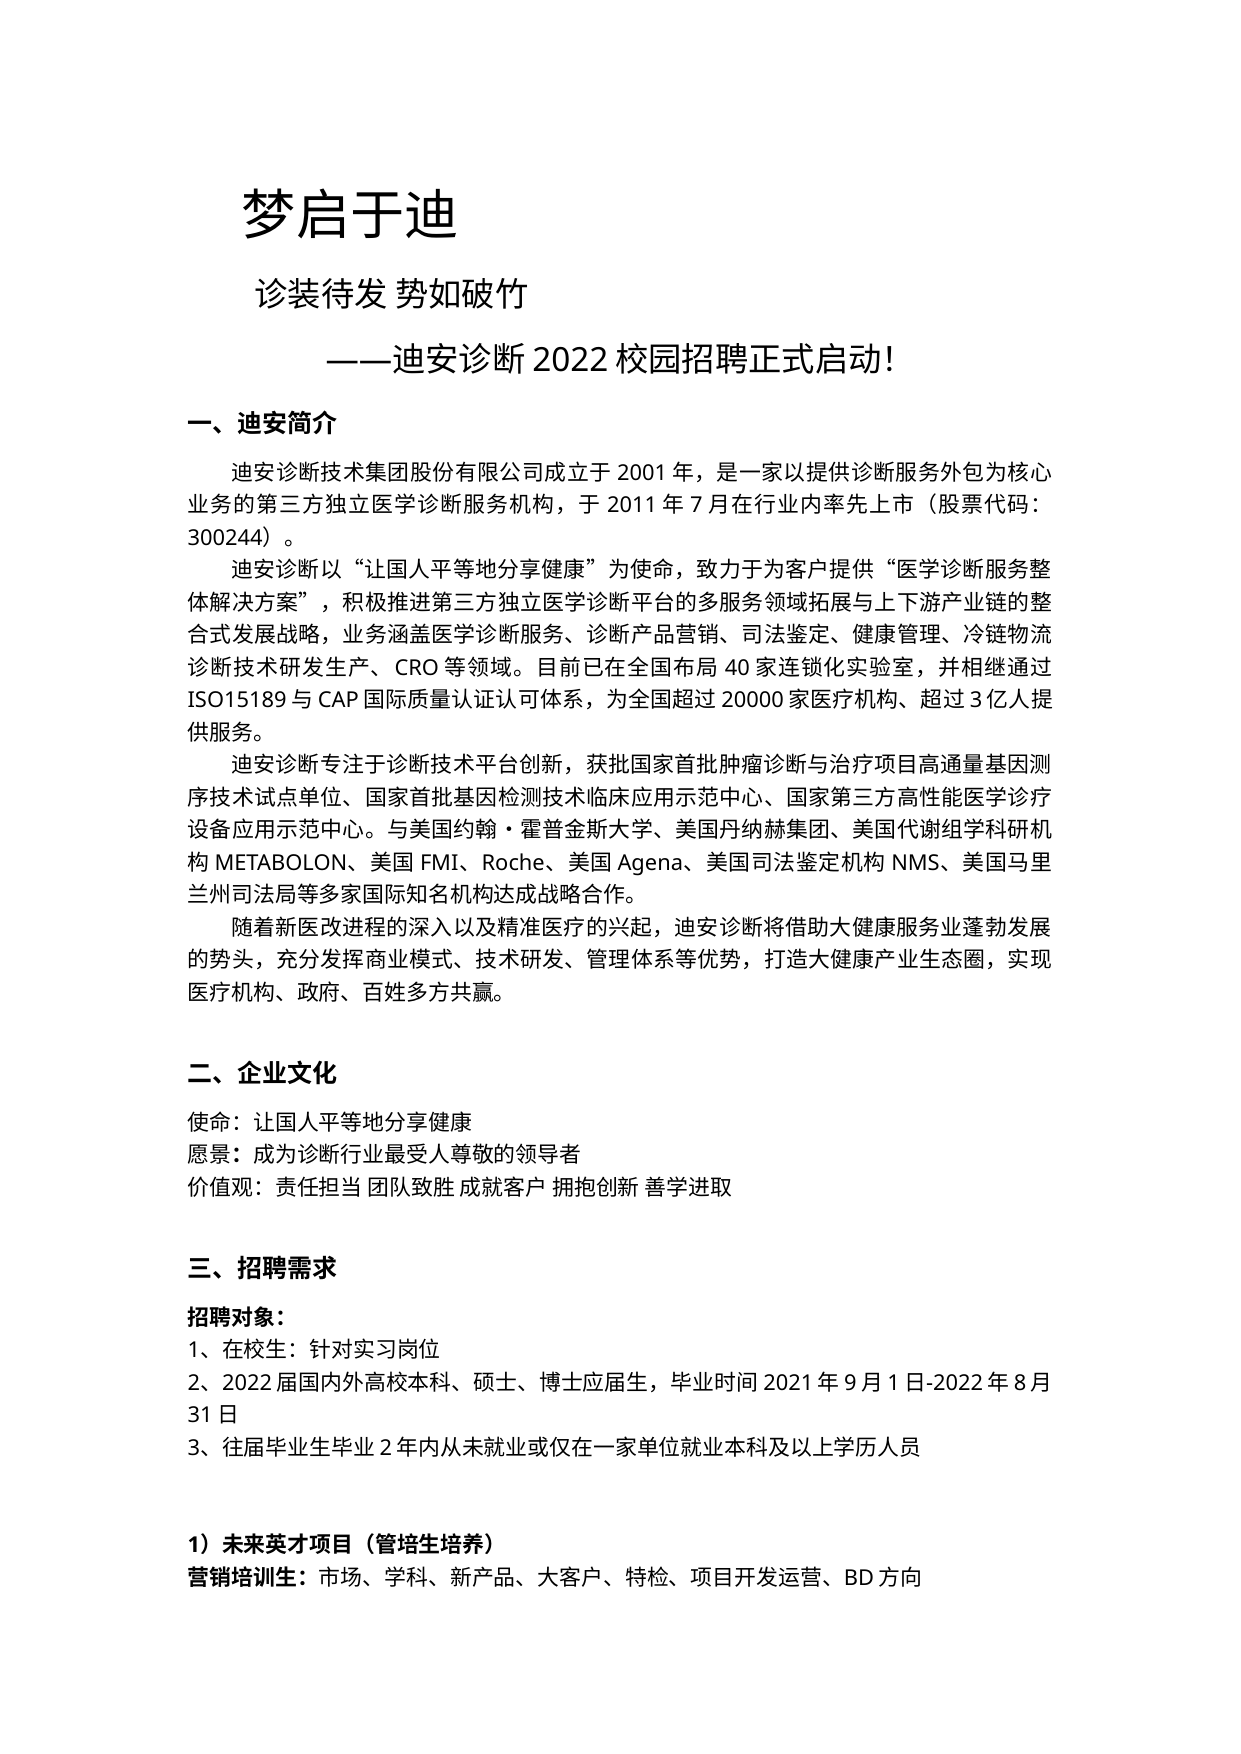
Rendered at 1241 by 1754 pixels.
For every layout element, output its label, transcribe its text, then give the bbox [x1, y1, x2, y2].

text 迪安诊断技术集团股份有限公司成立于2001年，是一家以提供诊断服务外包为核心业务的第三方独立医学诊断服务机构，于2011年7月在行业内率先上市（股票代码：300244）。 [187, 454, 1053, 552]
text 三、招聘需求 [187, 1234, 1053, 1299]
text 愿景：成为诊断行业最受人尊敬的领导者 [187, 1137, 1053, 1169]
text 3、往届毕业生毕业2年内从未就业或仅在一家单位就业本科及以上学历人员 [187, 1429, 1053, 1462]
text 1、在校生：针对实习岗位 [187, 1332, 1053, 1364]
text 2、2022届国内外高校本科、硕士、博士应届生，毕业时间2021年9月1日-2022年8月31日 [187, 1364, 1053, 1429]
text ——迪安诊断2022校园招聘正式启动！ [187, 324, 1053, 389]
text 1）未来英才项目（管培生培养） [187, 1527, 1053, 1559]
text 随着新医改进程的深入以及精准医疗的兴起，迪安诊断将借助大健康服务业蓬勃发展的势头，充分发挥商业模式、技术研发、管理体系等优势，打造大健康产业生态圈，实现医疗机构、政府、百姓多方共赢。 [187, 909, 1053, 1007]
text 一、迪安简介 [187, 389, 1053, 454]
text 营销培训生：市场、学科、新产品、大客户、特检、项目开发运营、BD方向 [187, 1559, 1053, 1592]
text 梦启于迪 [187, 162, 1053, 259]
text 二、企业文化 [187, 1039, 1053, 1104]
text 迪安诊断以“让国人平等地分享健康”为使命，致力于为客户提供“医学诊断服务整体解决方案”，积极推进第三方独立医学诊断平台的多服务领域拓展与上下游产业链的整合式发展战略，业务涵盖医学诊断服务、诊断产品营销、司法鉴定、健康管理、冷链物流、诊断技术研发生产、CRO等领域。目前已在全国布局40家连锁化实验室，并相继通过ISO15189与CAP国际质量认证认可体系，为全国超过20000家医疗机构、超过3亿人提供服务。 [187, 552, 1053, 747]
text 招聘对象： [187, 1299, 1053, 1332]
text 价值观：责任担当 团队致胜 成就客户 拥抱创新 善学进取 [187, 1169, 1053, 1202]
text 迪安诊断专注于诊断技术平台创新，获批国家首批肿瘤诊断与治疗项目高通量基因测序技术试点单位、国家首批基因检测技术临床应用示范中心、国家第三方高性能医学诊疗设备应用示范中心。与美国约翰•霍普金斯大学、美国丹纳赫集团、美国代谢组学科研机构METABOLON、美国FMI、Roche、美国Agena、美国司法鉴定机构NMS、美国马里兰州司法局等多家国际知名机构达成战略合作。 [187, 747, 1053, 909]
text 使命：让国人平等地分享健康 [187, 1104, 1053, 1137]
text 诊装待发 势如破竹 [187, 259, 1053, 324]
